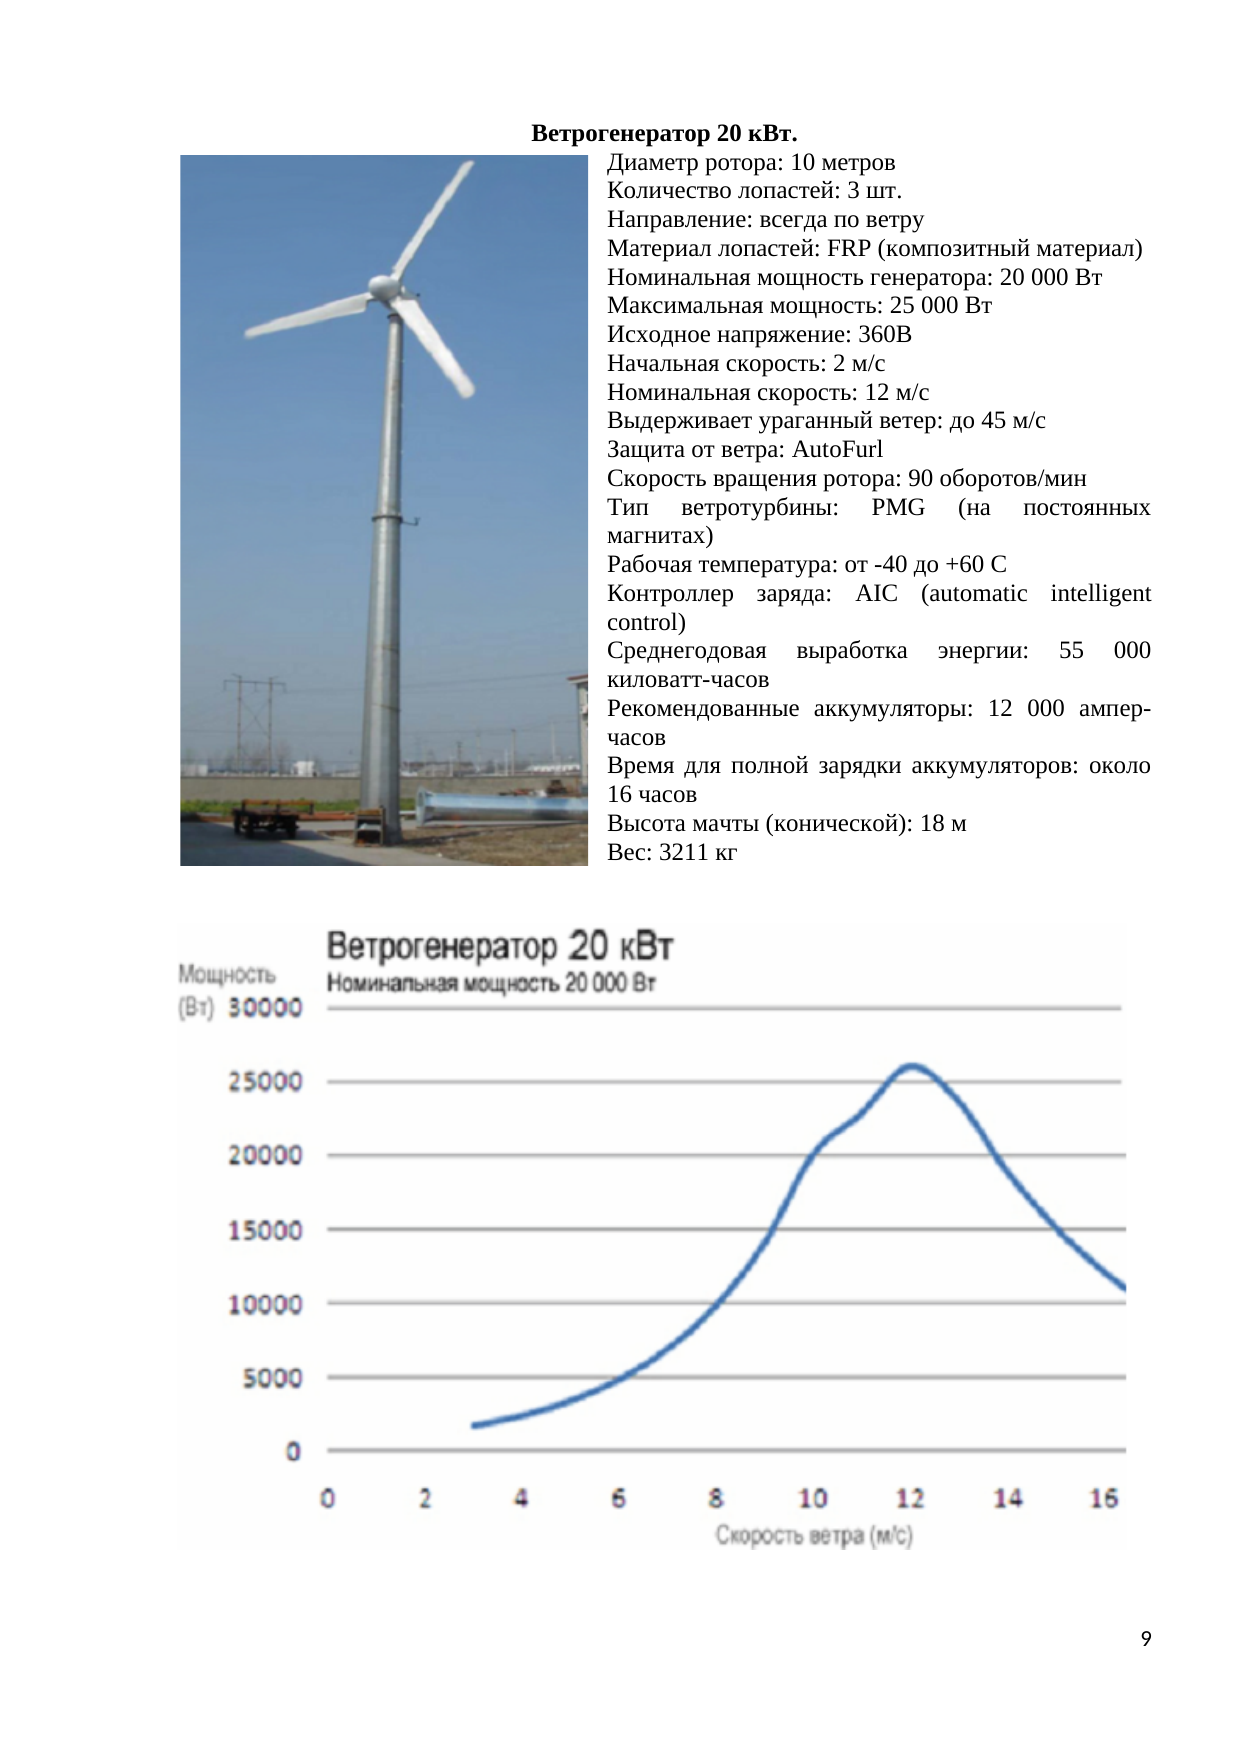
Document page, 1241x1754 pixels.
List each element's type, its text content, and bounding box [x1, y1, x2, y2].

text Рекомендованные аккумуляторы: 12 000 ампер-часов [589, 693, 1152, 751]
picture [177, 923, 1134, 1550]
text Вес: 3211 кг [589, 837, 1152, 866]
text Максимальная мощность: 25 000 Вт [589, 291, 1152, 319]
text Время для полной зарядки аккумуляторов: около 16 часов [589, 751, 1152, 808]
text Номинальная скорость: 12 м/с [589, 377, 1152, 406]
text Номинальная мощность генератора: 20 000 Вт [589, 262, 1152, 291]
picture [180, 155, 589, 866]
text Высота мачты (конической): 18 м [589, 808, 1152, 837]
text Материал лопастей: FRP (композитный материал) [589, 233, 1152, 262]
text Рабочая температура: от -40 до +60 C [589, 549, 1152, 578]
text Контроллер заряда: AIC (automatic intelligent control) [589, 578, 1152, 636]
text Начальная скорость: 2 м/с [589, 348, 1152, 377]
text Тип ветротурбины: PMG (на постоянных магнитах) [589, 492, 1152, 549]
text Скорость вращения ротора: 90 оборотов/мин [589, 463, 1152, 492]
text Среднегодовая выработка энергии: 55 000 киловатт-часов [589, 636, 1152, 693]
text Диаметр ротора: 10 метров [177, 147, 1152, 176]
text Защита от ветра: AutoFurl [589, 434, 1152, 463]
text Исходное напряжение: 360В [589, 319, 1152, 348]
text Направление: всегда по ветру [589, 204, 1152, 233]
text Выдерживает ураганный ветер: до 45 м/с [589, 406, 1152, 434]
text Количество лопастей: 3 шт. [589, 176, 1152, 204]
text Ветрогенератор 20 кВт. [177, 118, 1152, 147]
